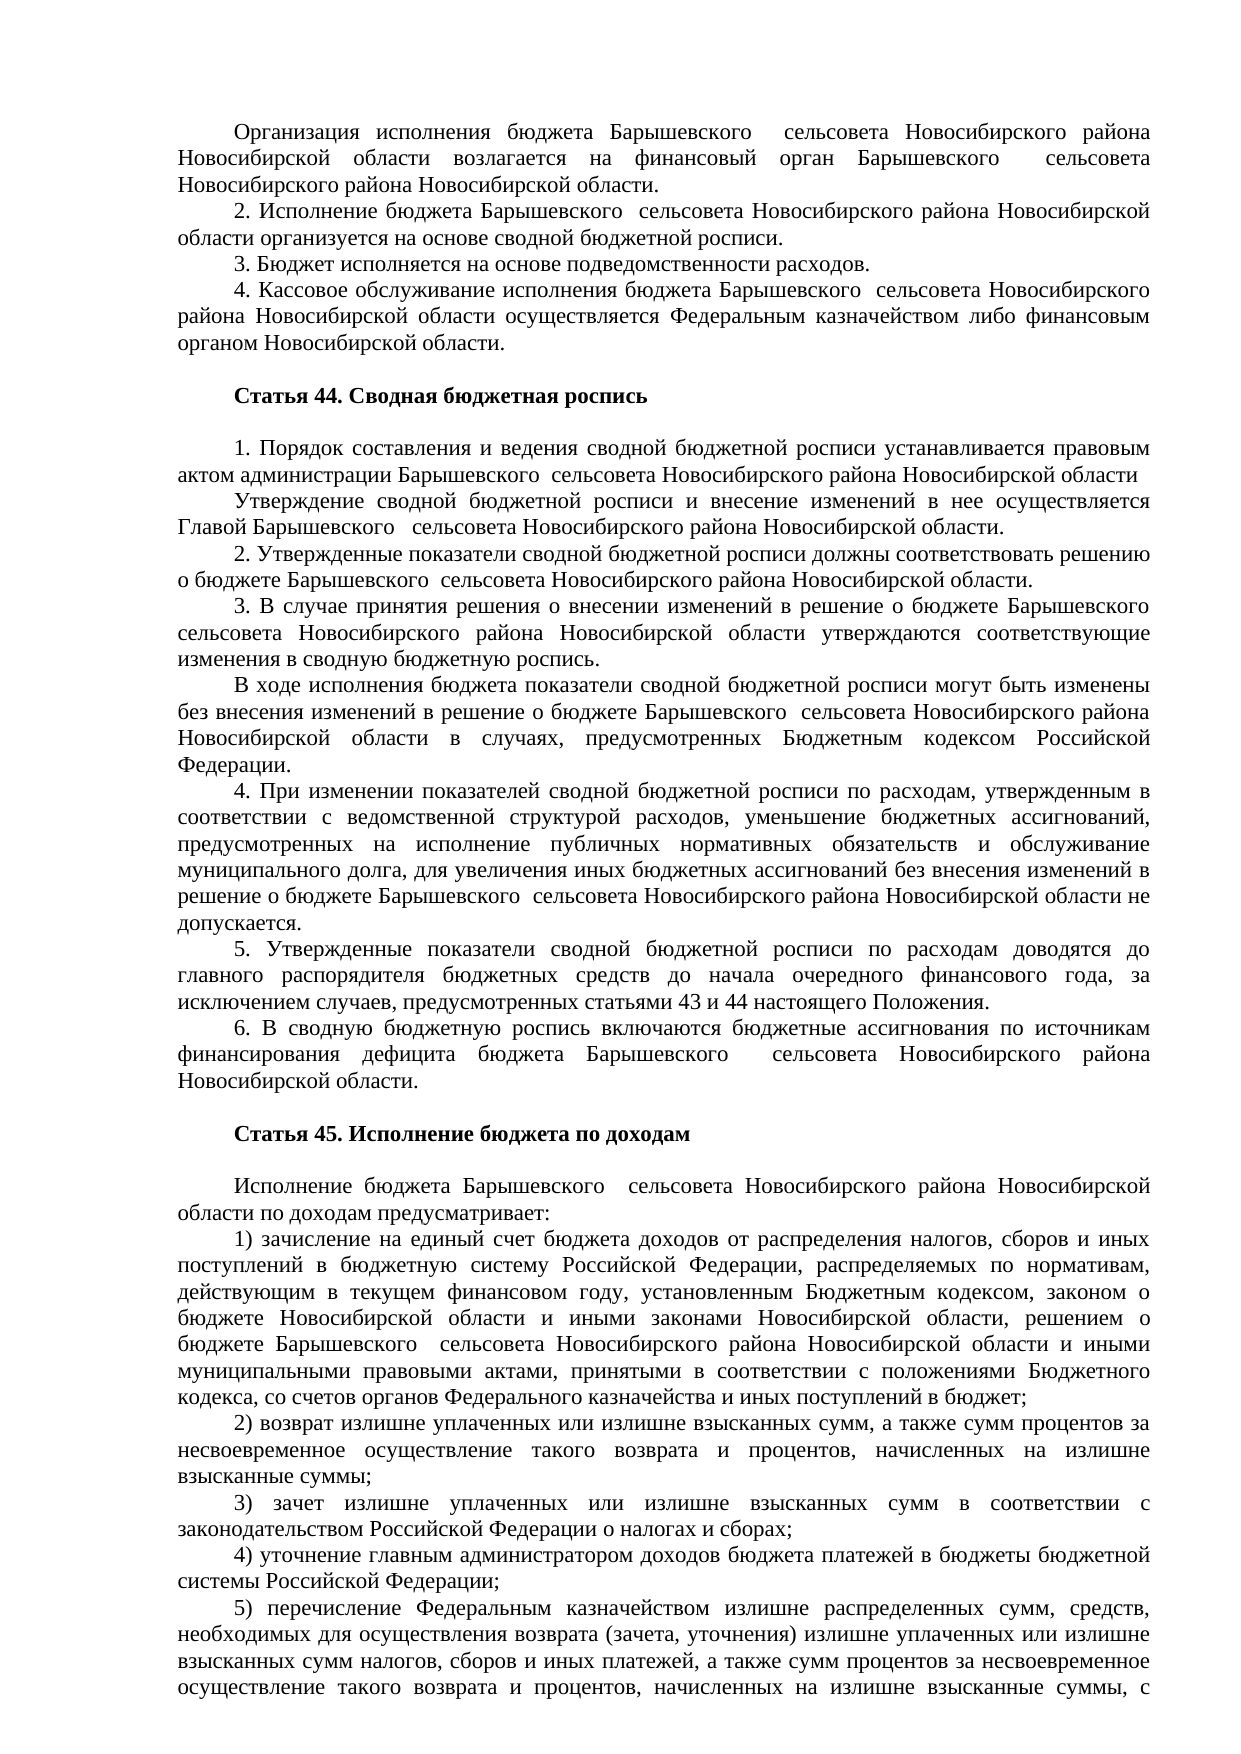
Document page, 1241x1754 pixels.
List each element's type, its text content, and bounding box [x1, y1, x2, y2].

text 3. Бюджет исполняется на основе подведомственности расходов. [177, 250, 1152, 276]
text 3) зачет излишне уплаченных или излишне взысканных сумм в соответствии с законодательством Российской Федерации о налогах и сборах; [177, 1488, 1152, 1541]
text 4. Кассовое обслуживание исполнения бюджета Барышевского сельсовета Новосибирского района Новосибирской области осуществляется Федеральным казначейством либо финансовым органом Новосибирской области. [177, 276, 1152, 355]
text 4) уточнение главным администратором доходов бюджета платежей в бюджеты бюджетной системы Российской Федерации; [177, 1541, 1152, 1594]
text 6. В сводную бюджетную роспись включаются бюджетные ассигнования по источникам финансирования дефицита бюджета Барышевского сельсовета Новосибирского района Новосибирской области. [177, 1014, 1152, 1093]
text Статья 44. Сводная бюджетная роспись [177, 382, 1152, 408]
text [177, 1594, 1152, 1699]
text Исполнение бюджета Барышевского сельсовета Новосибирского района Новосибирской области по доходам предусматривает: [177, 1172, 1152, 1225]
text 1) зачисление на единый счет бюджета доходов от распределения налогов, сборов и иных поступлений в бюджетную систему Российской Федерации, распределяемых по нормативам, действующим в текущем финансовом году, установленным Бюджетным кодексом, законом о бюджете Новосибирской области и иными законами Новосибирской области, решением о бюджете Барышевского сельсовета Новосибирского района Новосибирской области и иными муниципальными правовыми актами, принятыми в соответствии с положениями Бюджетного кодекса, со счетов органов Федерального казначейства и иных поступлений в бюджет; [177, 1225, 1152, 1409]
text 3. В случае принятия решения о внесении изменений в решение о бюджете Барышевского сельсовета Новосибирского района Новосибирской области утверждаются соответствующие изменения в сводную бюджетную роспись. [177, 592, 1152, 672]
text 2. Утвержденные показатели сводной бюджетной росписи должны соответствовать решению о бюджете Барышевского сельсовета Новосибирского района Новосибирской области. [177, 540, 1152, 592]
text 2. Исполнение бюджета Барышевского сельсовета Новосибирского района Новосибирской области организуется на основе сводной бюджетной росписи. [177, 197, 1152, 250]
text 2) возврат излишне уплаченных или излишне взысканных сумм, а также сумм процентов за несвоевременное осуществление такого возврата и процентов, начисленных на излишне взысканные суммы; [177, 1409, 1152, 1488]
text Статья 45. Исполнение бюджета по доходам [177, 1119, 1152, 1146]
text 4. При изменении показателей сводной бюджетной росписи по расходам, утвержденным в соответствии с ведомственной структурой расходов, уменьшение бюджетных ассигнований, предусмотренных на исполнение публичных нормативных обязательств и обслуживание муниципального долга, для увеличения иных бюджетных ассигнований без внесения изменений в решение о бюджете Барышевского сельсовета Новосибирского района Новосибирской области не допускается. [177, 777, 1152, 935]
text 1. Порядок составления и ведения сводной бюджетной росписи устанавливается правовым актом администрации Барышевского сельсовета Новосибирского района Новосибирской области [177, 434, 1152, 487]
text В ходе исполнения бюджета показатели сводной бюджетной росписи могут быть изменены без внесения изменений в решение о бюджете Барышевского сельсовета Новосибирского района Новосибирской области в случаях, предусмотренных Бюджетным кодексом Российской Федерации. [177, 672, 1152, 777]
text 5. Утвержденные показатели сводной бюджетной росписи по расходам доводятся до главного распорядителя бюджетных средств до начала очередного финансового года, за исключением случаев, предусмотренных статьями 43 и 44 настоящего Положения. [177, 935, 1152, 1014]
text Утверждение сводной бюджетной росписи и внесение изменений в нее осуществляется Главой Барышевского сельсовета Новосибирского района Новосибирской области. [177, 487, 1152, 540]
text Организация исполнения бюджета Барышевского сельсовета Новосибирского района Новосибирской области возлагается на финансовый орган Барышевского сельсовета Новосибирского района Новосибирской области. [177, 118, 1152, 197]
